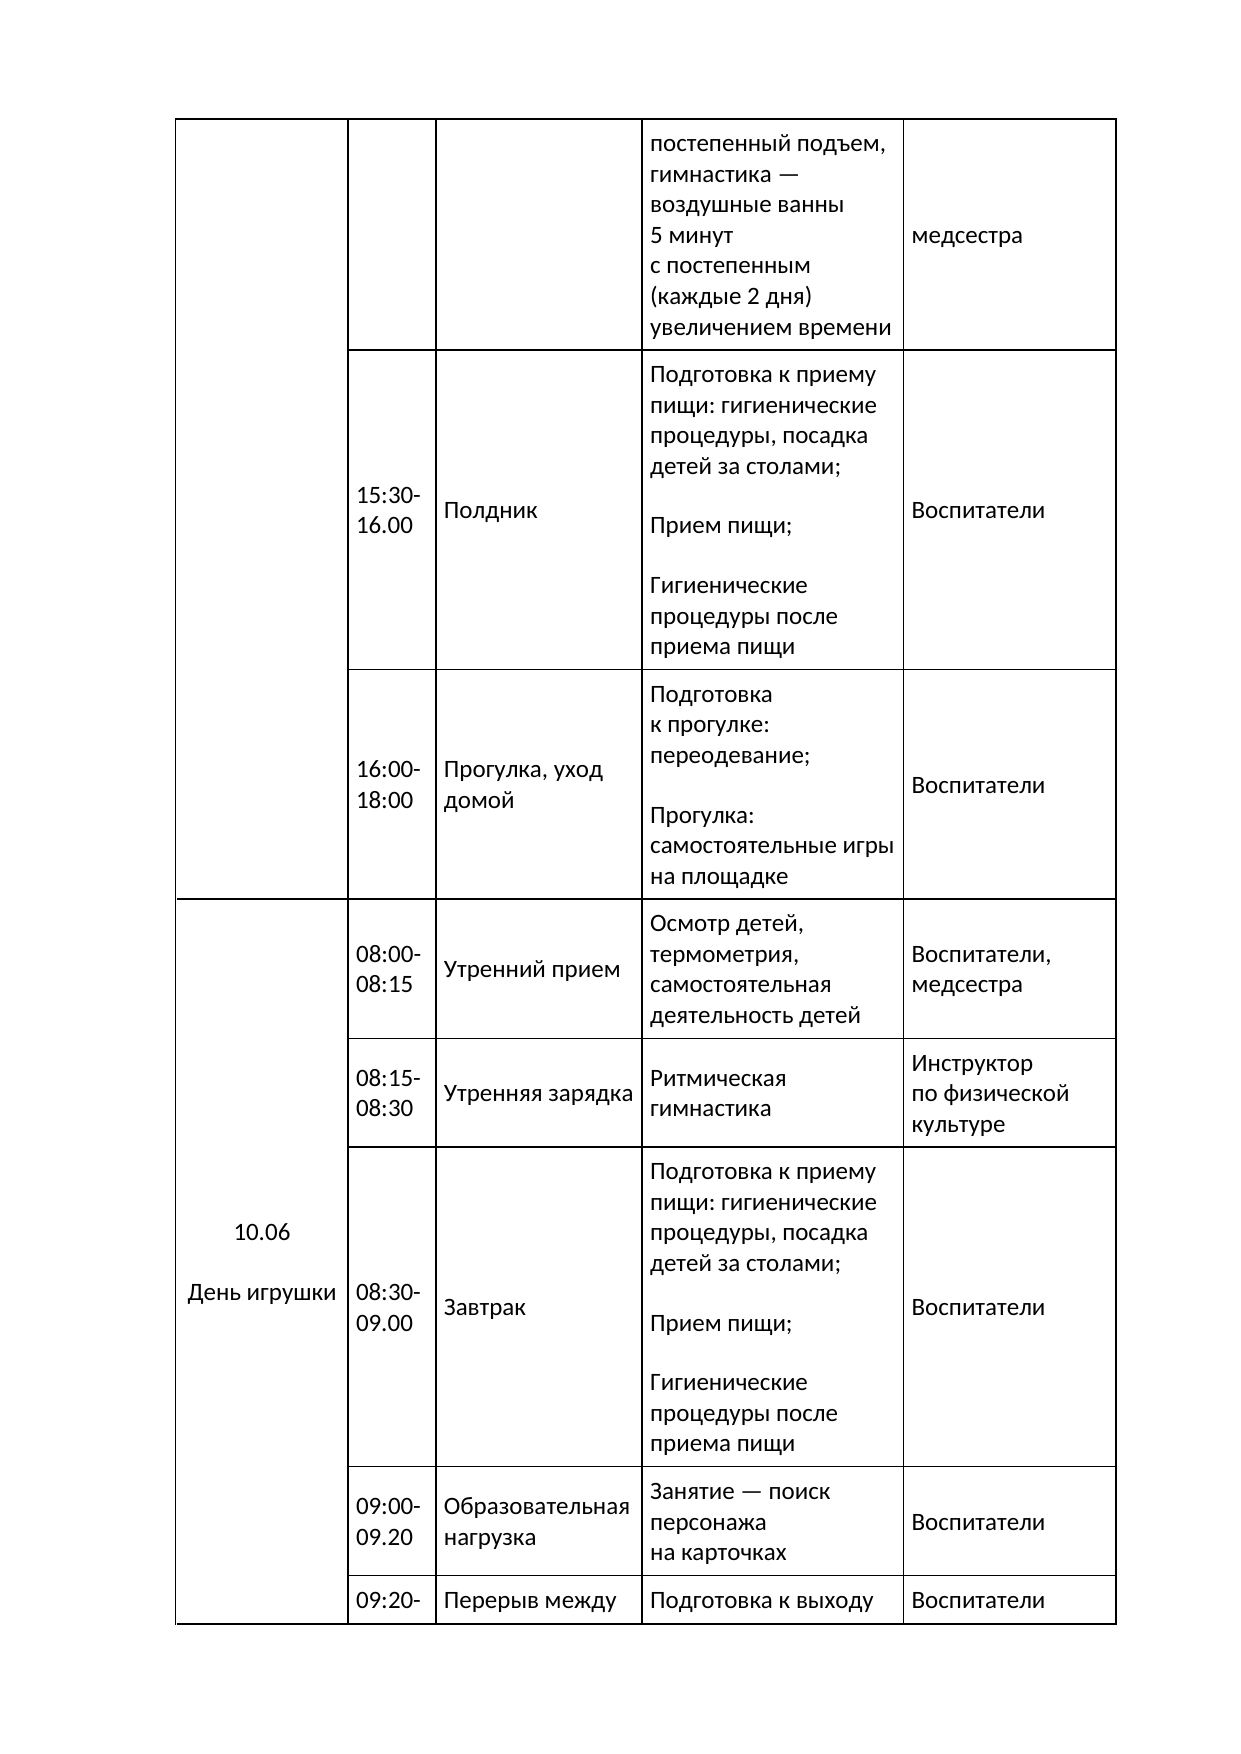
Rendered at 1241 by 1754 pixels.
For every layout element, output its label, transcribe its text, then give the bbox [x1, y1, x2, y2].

table_cell 09:20-09:40 [349, 1576, 435, 1623]
table_cell Образовательная нагрузка [437, 1467, 641, 1574]
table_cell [904, 120, 1115, 349]
table_cell Ритмическая гимнастика [643, 1039, 903, 1146]
table_cell Прогулка, уход домой [437, 670, 641, 898]
table_cell Подготовка к приему пищи: гигиенические процедуры, посадка детей за столами; Прием пищи; Гигиенические процедуры после приема пищи [643, 1148, 903, 1466]
table_cell Полдник [437, 351, 641, 669]
table_cell 08:30-09.00 [349, 1148, 435, 1466]
table_cell Утренняя зарядка [437, 1039, 641, 1146]
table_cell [437, 1576, 641, 1623]
table_cell 09:00-09.20 [349, 1467, 435, 1574]
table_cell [643, 120, 903, 349]
table_cell Воспитатели [904, 351, 1115, 669]
table_cell Воспитатели [904, 1467, 1115, 1574]
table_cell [643, 1576, 903, 1623]
table_cell Занятие — поиск персонажа на карточках [643, 1467, 903, 1574]
table_cell Утренний прием [437, 900, 641, 1037]
table_cell Инструктор по физической культуре [904, 1039, 1115, 1146]
table_cell Воспитатели [904, 1148, 1115, 1466]
table_cell Воспитатели [904, 1576, 1115, 1623]
table_cell 10.06 День игрушки [176, 899, 347, 1623]
table_cell Завтрак [437, 1148, 641, 1466]
table_cell Подготовка к прогулке: переодевание; Прогулка: самостоятельные игры на площадке [643, 670, 903, 898]
table_cell 16:00-18:00 [349, 670, 435, 898]
table_cell Подготовка к приему пищи: гигиенические процедуры, посадка детей за столами; Прием пищи; Гигиенические процедуры после приема пищи [643, 351, 903, 669]
table_cell Воспитатели, медсестра [904, 900, 1115, 1037]
table_cell 08:00-08:15 [349, 900, 435, 1037]
table_cell Осмотр детей, термометрия, самостоятельная деятельность детей [643, 900, 903, 1037]
table_cell Воспитатели [904, 670, 1115, 898]
table_cell 15:30-16.00 [349, 351, 435, 669]
table_cell 08:15-08:30 [349, 1039, 435, 1146]
